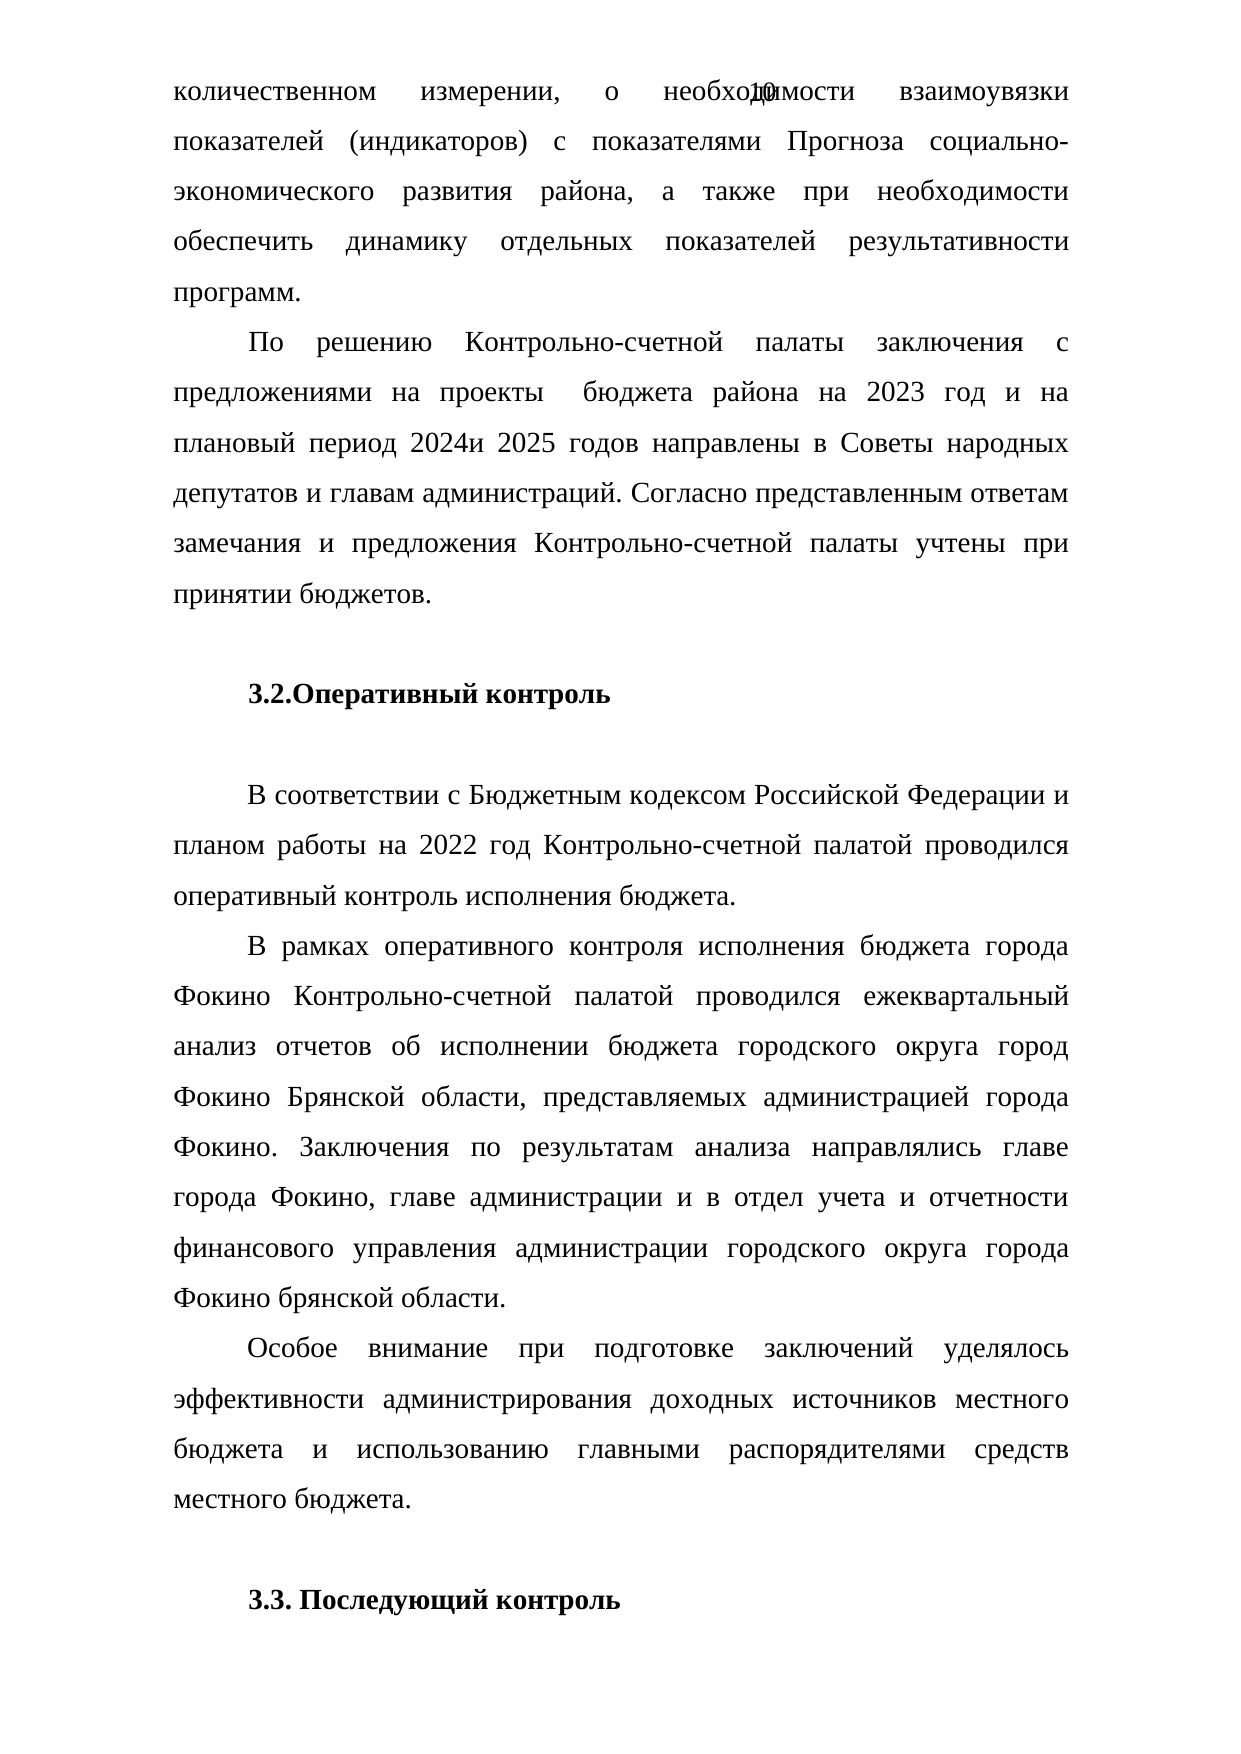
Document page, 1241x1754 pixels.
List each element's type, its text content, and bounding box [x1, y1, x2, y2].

text 3.2.Оперативный контроль [173, 676, 1070, 710]
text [173, 73, 1070, 307]
text Особое внимание при подготовке заключений уделялось эффективности администрирования доходных источников местного бюджета и использованию главными распорядителями средств местного бюджета. [173, 1330, 1070, 1515]
text По решению Контрольно-счетной палаты заключения с предложениями на проекты бюджета района на 2023 год и на плановый период 2024и 2025 годов направлены в Советы народных депутатов и главам администраций. Согласно представленным ответам замечания и предложения Контрольно-счетной палаты учтены при принятии бюджетов. [173, 324, 1070, 609]
text В соответствии с Бюджетным кодексом Российской Федерации и планом работы на 2022 год Контрольно-счетной палатой проводился оперативный контроль исполнения бюджета. [173, 777, 1070, 911]
text В рамках оперативного контроля исполнения бюджета города Фокино Контрольно-счетной палатой проводился ежеквартальный анализ отчетов об исполнении бюджета городского округа город Фокино Брянской области, представляемых администрацией города Фокино. Заключения по результатам анализа направлялись главе города Фокино, главе администрации и в отдел учета и отчетности финансового управления администрации городского округа города Фокино брянской области. [173, 928, 1070, 1314]
text 3.3. Последующий контроль [173, 1582, 1070, 1616]
